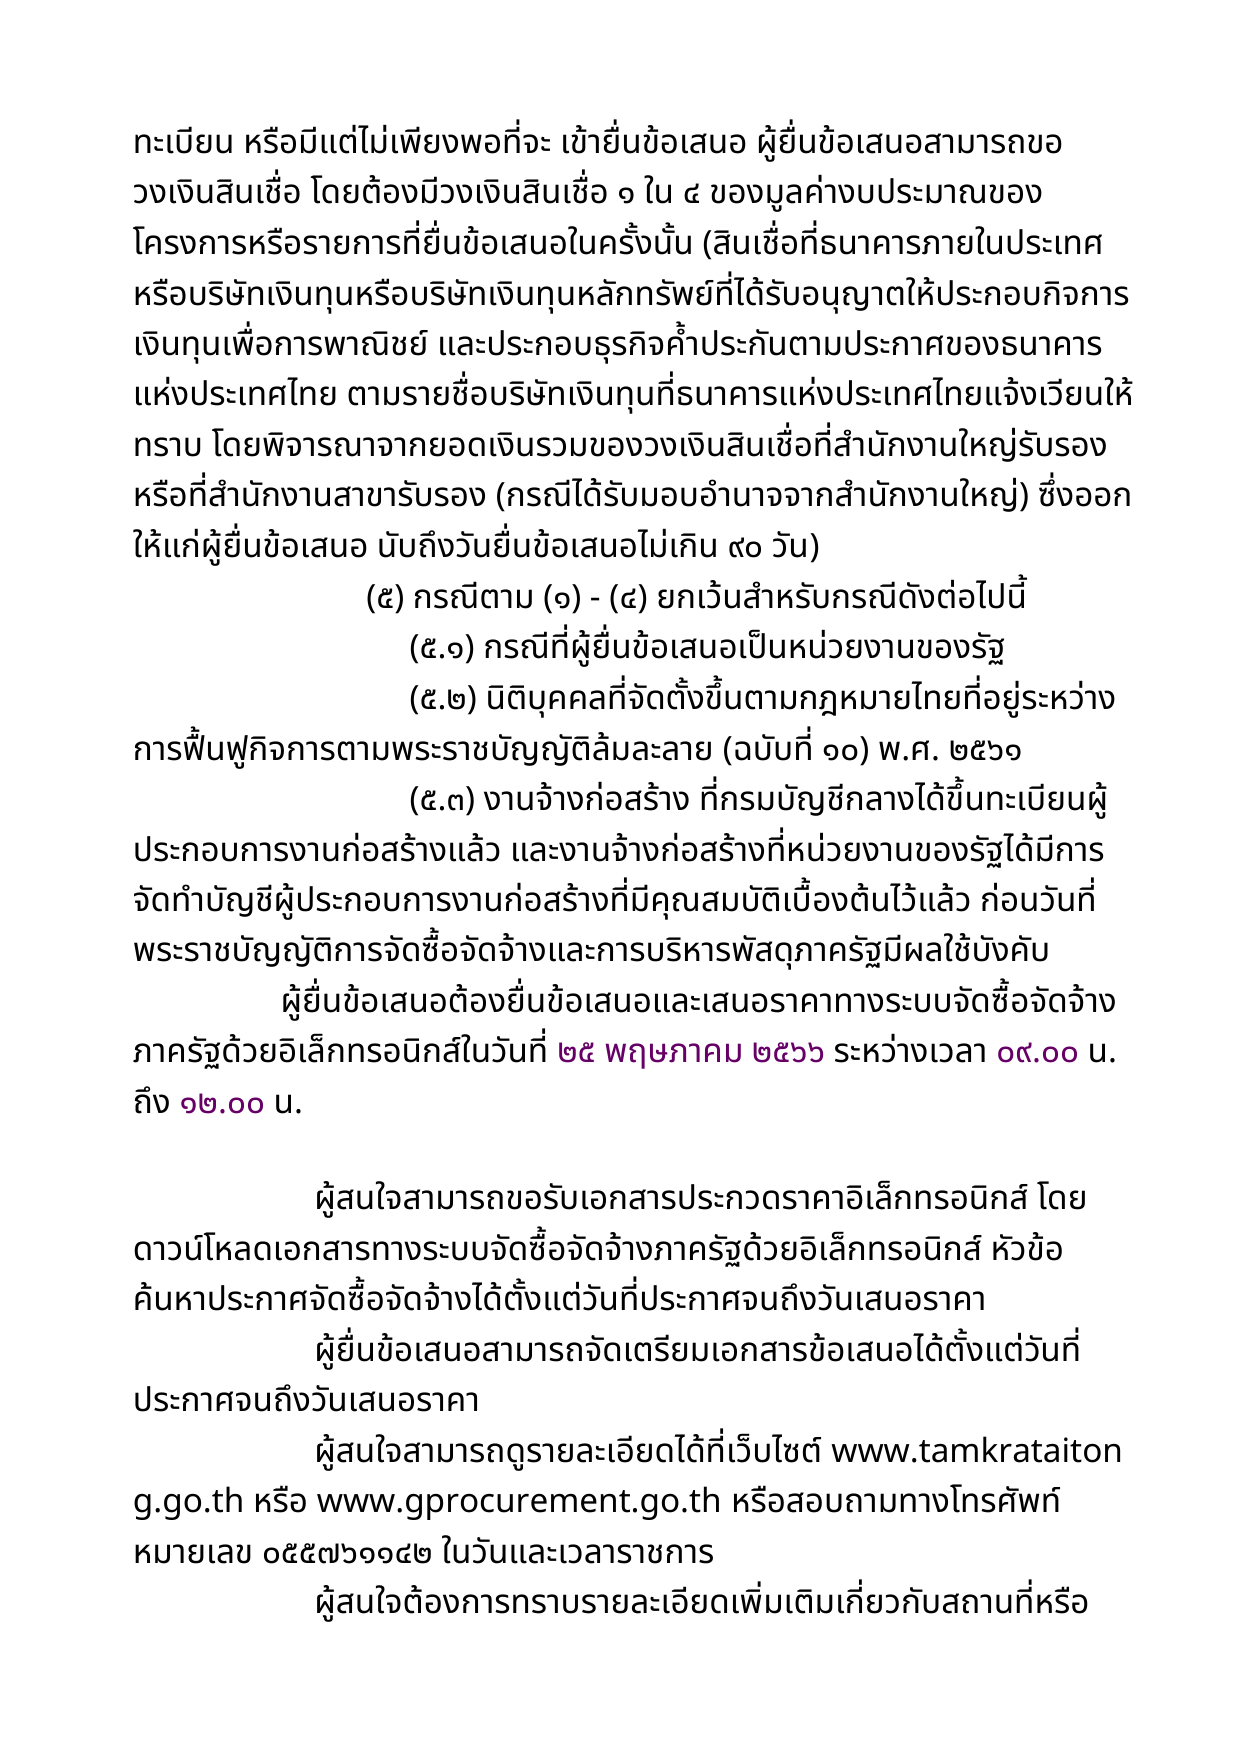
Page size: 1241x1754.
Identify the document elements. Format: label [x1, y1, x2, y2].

table_cell [133, 118, 1137, 1629]
